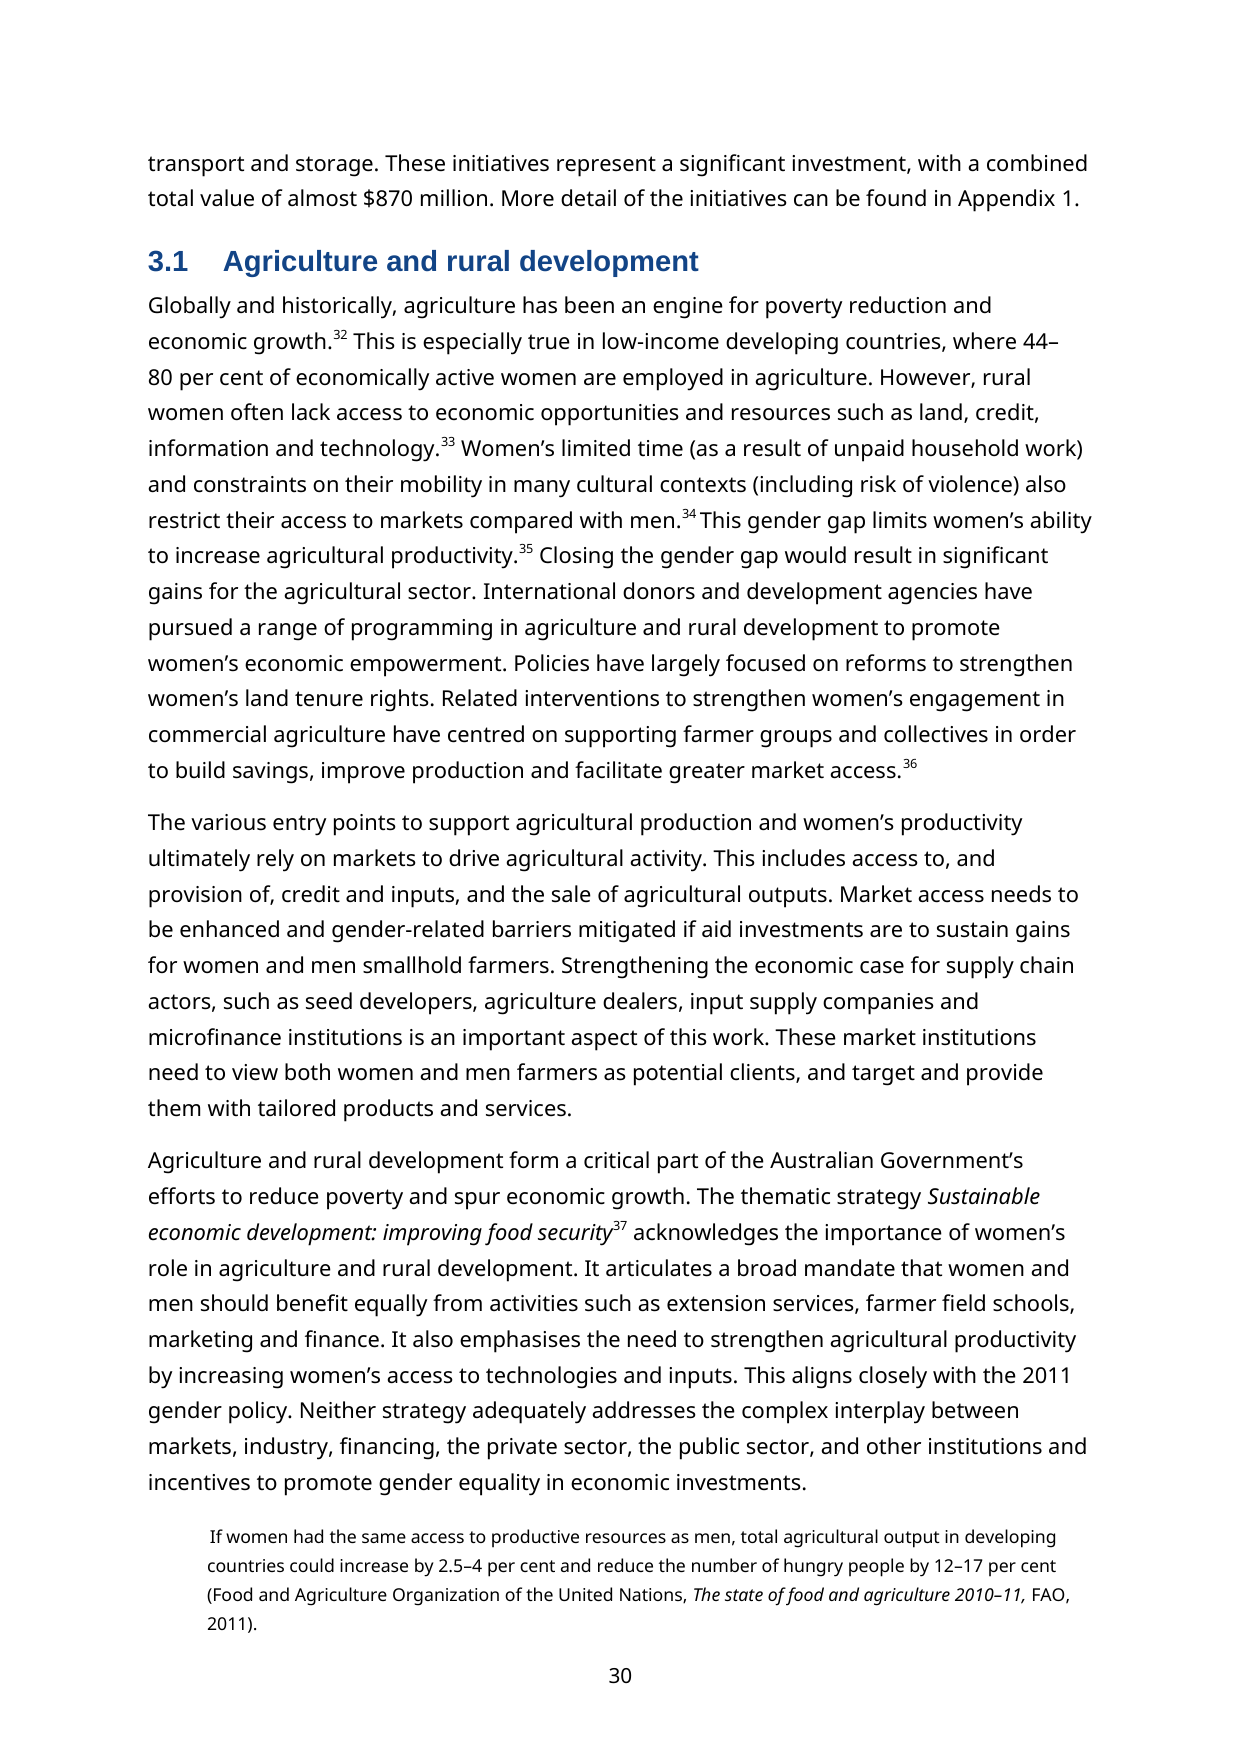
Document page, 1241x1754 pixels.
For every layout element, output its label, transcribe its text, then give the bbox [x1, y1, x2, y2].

text Agriculture and rural development form a critical part of the Australian Government’s efforts to reduce poverty and spur economic growth. The thematic strategy Sustainable economic development: improving food security acknowledges the importance of women’s role in agriculture and rural development. It articulates a broad mandate that women and men should benefit equally from activities such as extension services, farmer field schools, marketing and finance. It also emphasises the need to strengthen agricultural productivity by increasing women’s access to technologies and inputs. This aligns closely with the 2011 gender policy. Neither strategy adequately addresses the complex interplay between markets, industry, financing, the private sector, the public sector, and other institutions and incentives to promote gender equality in economic investments. [148, 1145, 1092, 1497]
text Globally and historically, agriculture has been an engine for poverty reduction and economic growth. This is especially true in low-income developing countries, where 44–80 per cent of economically active women are employed in agriculture. However, rural women often lack access to economic opportunities and resources such as land, credit, information and technology. Women’s limited time (as a result of unpaid household work) and constraints on their mobility in many cultural contexts (including risk of violence) also restrict their access to markets compared with men. This gender gap limits women’s ability to increase agricultural productivity. Closing the gender gap would result in significant gains for the agricultural sector. International donors and development agencies have pursued a range of programming in agriculture and rural development to promote women’s economic empowerment. Policies have largely focused on reforms to strengthen women’s land tenure rights. Related interventions to strengthen women’s engagement in commercial agriculture have centred on supporting farmer groups and collectives in order to build savings, improve production and facilitate greater market access. [148, 290, 1092, 784]
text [148, 148, 1092, 213]
subtitle 3.1 Agriculture and rural development [148, 244, 1092, 278]
text The various entry points to support agricultural production and women’s productivity ultimately rely on markets to drive agricultural activity. This includes access to, and provision of, credit and inputs, and the sale of agricultural outputs. Market access needs to be enhanced and gender-related barriers mitigated if aid investments are to sustain gains for women and men smallhold farmers. Strengthening the economic case for supply chain actors, such as seed developers, agriculture dealers, input supply companies and microfinance institutions is an important aspect of this work. These market institutions need to view both women and men farmers as potential clients, and target and provide them with tailored products and services. [148, 807, 1092, 1123]
